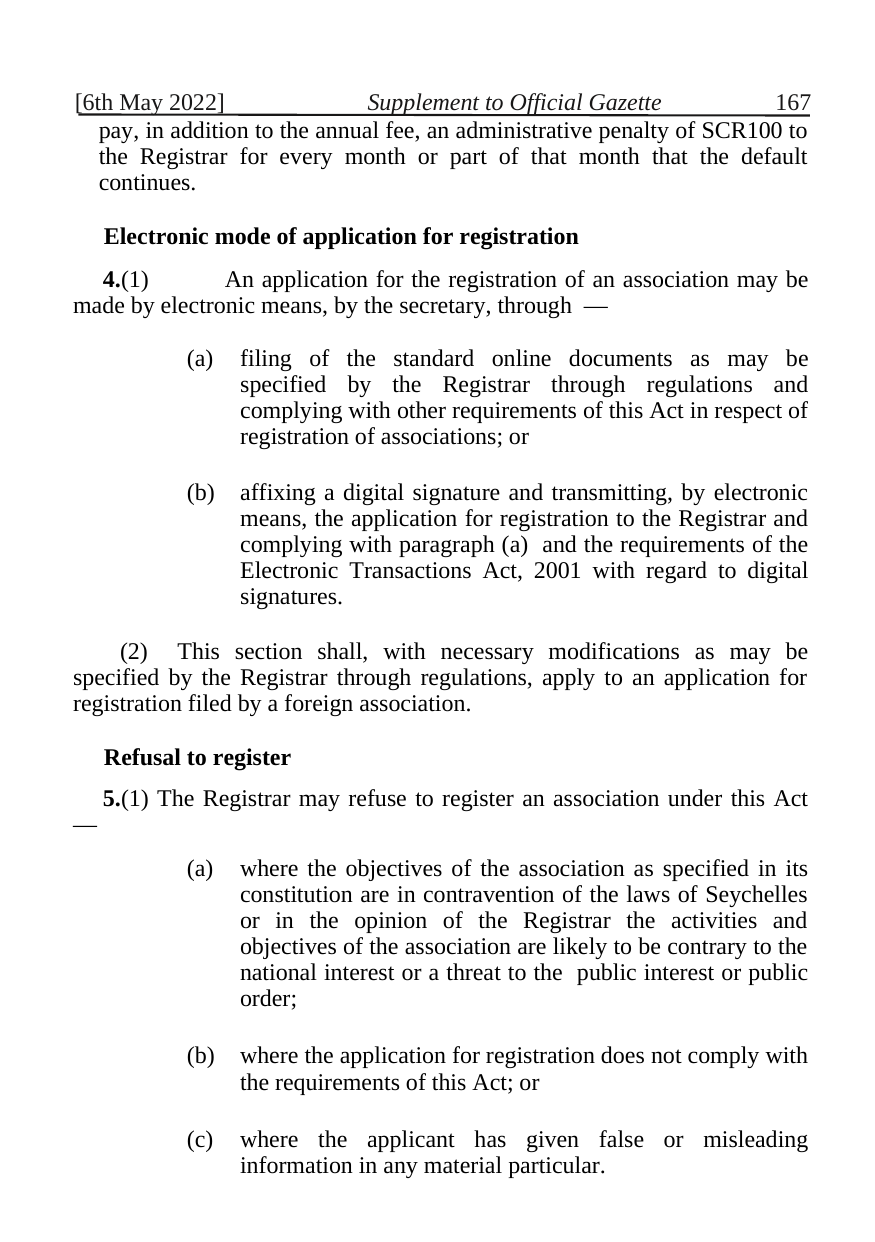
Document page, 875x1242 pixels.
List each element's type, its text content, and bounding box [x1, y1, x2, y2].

list filing of the standard online documents as may be specified by the Registrar through regulations and complying with other requirements of this Act in respect of registration of associations; or [187, 346, 809, 450]
list where the applicant has given false or misleading information in any material particular. [187, 1127, 809, 1179]
subtitle Refusal to register [104, 743, 810, 771]
text 5.(1) The Registrar may refuse to register an association under this Act — [73, 785, 809, 837]
list where the application for registration does not comply with the requirements of this Act; or [187, 1043, 809, 1095]
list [98, 117, 809, 195]
text (2) This section shall, with necessary modifications as may be specified by the Registrar through regulations, apply to an application for registration filed by a foreign association. [73, 638, 809, 716]
list where the objectives of the association as specified in its constitution are in contravention of the laws of Seychelles or in the opinion of the Registrar the activities and objectives of the association are likely to be contrary to the national interest or a threat to the public interest or public order; [187, 855, 809, 1011]
subtitle Electronic mode of application for registration [104, 222, 810, 250]
text 4.(1) An application for the registration of an association may be made by electronic means, by the secretary, through — [73, 267, 809, 319]
list affixing a digital signature and transmitting, by electronic means, the application for registration to the Registrar and complying with paragraph (a) and the requirements of the Electronic Transactions Act, 2001 with regard to digital signatures. [187, 479, 809, 609]
